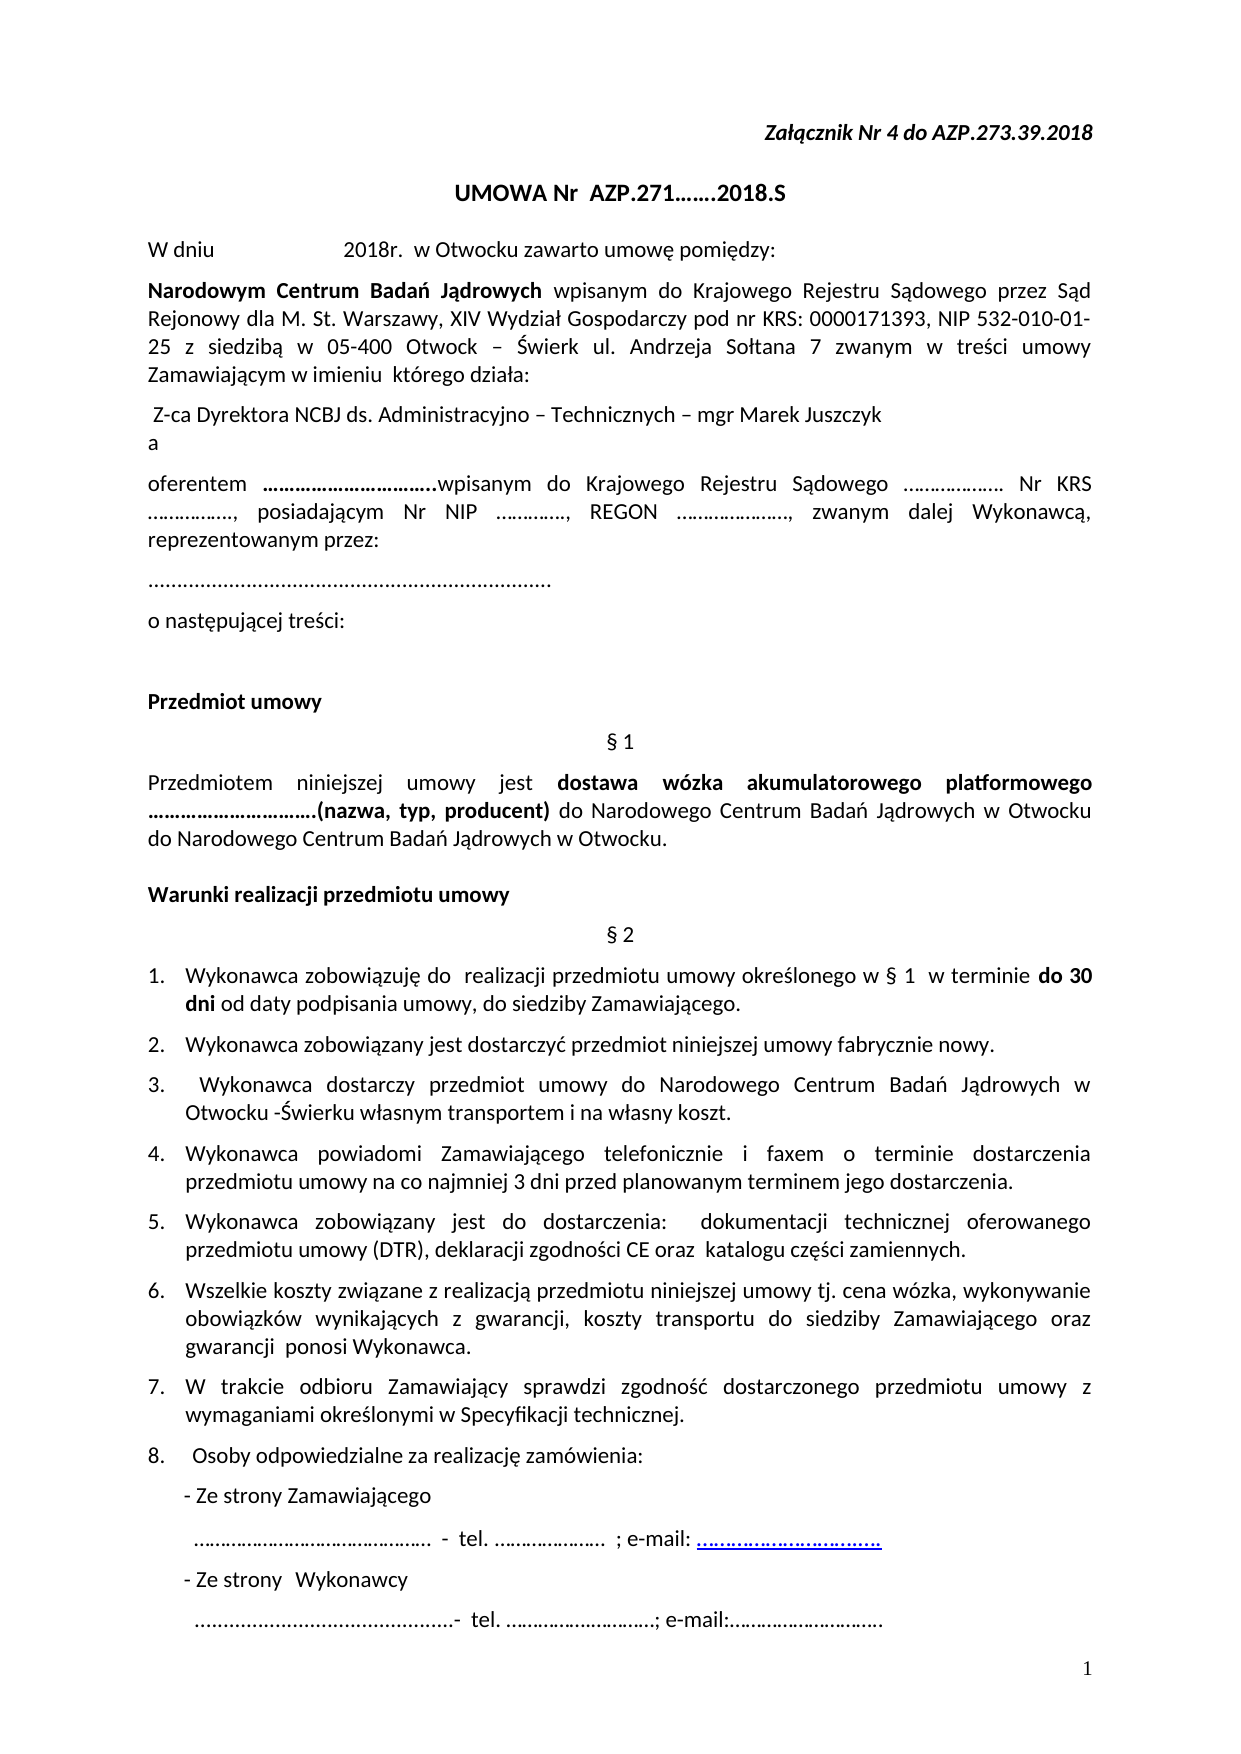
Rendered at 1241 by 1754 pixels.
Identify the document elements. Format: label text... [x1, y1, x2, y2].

text § 2 [148, 921, 1092, 949]
text Przedmiotem niniejszej umowy jest dostawa wózka akumulatorowego platformowego ………………………….(nazwa, typ, producent) do Narodowego Centrum Badań Jądrowych w Otwocku do Narodowego Centrum Badań Jądrowych w Otwocku. [148, 768, 1092, 852]
text UMOWA Nr AZP.271…….2018.S [148, 177, 1092, 207]
list Wykonawca zobowiązuję do realizacji przedmiotu umowy określonego w § 1 w terminie do 30 dni od daty podpisania umowy, do siedziby Zamawiającego. [148, 961, 1092, 1017]
text - Ze strony Zamawiającego [148, 1481, 1092, 1509]
text 8. Osoby odpowiedzialne za realizację zamówienia: [148, 1441, 1092, 1469]
text a [148, 428, 1092, 456]
list Wykonawca dostarczy przedmiot umowy do Narodowego Centrum Badań Jądrowych w Otwocku -Świerku własnym transportem i na własny koszt. [148, 1070, 1092, 1126]
text - Ze strony Wykonawcy [148, 1565, 1092, 1593]
text Załącznik Nr 4 do AZP.273.39.2018 [148, 118, 1092, 146]
list Wykonawca zobowiązany jest dostarczyć przedmiot niniejszej umowy fabrycznie nowy. [148, 1030, 1092, 1058]
list Przedmiot umowy [148, 687, 1092, 715]
text oferentem …………………………..wpisanym do Krajowego Rejestru Sądowego ………………. Nr KRS ……………., posiadającym Nr NIP …………., REGON …………………, zwanym dalej Wykonawcą, reprezentowanym przez: [148, 469, 1092, 553]
text o następującej treści: [148, 606, 1092, 634]
list Warunki realizacji przedmiotu umowy [148, 880, 1092, 908]
text § 1 [148, 727, 1092, 756]
text W dniu 2018r. w Otwocku zawarto umowę pomiędzy: [148, 235, 1092, 263]
list Wykonawca zobowiązany jest do dostarczenia: dokumentacji technicznej oferowanego przedmiotu umowy (DTR), deklaracji zgodności CE oraz katalogu części zamiennych. [148, 1207, 1092, 1263]
list Wszelkie koszty związane z realizacją przedmiotu niniejszej umowy tj. cena wózka, wykonywanie obowiązków wynikających z gwarancji, koszty transportu do siedziby Zamawiającego oraz gwarancji ponosi Wykonawca. [148, 1276, 1092, 1360]
text Narodowym Centrum Badań Jądrowych wpisanym do Krajowego Rejestru Sądowego przez Sąd Rejonowy dla M. St. Warszawy, XIV Wydział Gospodarczy pod nr KRS: 0000171393, NIP 532-010-01-25 z siedzibą w 05-400 Otwock – Świerk ul. Andrzeja Sołtana 7 zwanym w treści umowy Zamawiającym w imieniu którego działa: [148, 276, 1092, 388]
list W trakcie odbioru Zamawiający sprawdzi zgodność dostarczonego przedmiotu umowy z wymaganiami określonymi w Specyfikacji technicznej. [148, 1372, 1092, 1428]
text .............................................- tel. …………….…………; e-mail:……………………….. [148, 1606, 1092, 1633]
text ……………………………………… - tel. ………………… ; e-mail: ……………………….…. [148, 1522, 1092, 1552]
text ...................................................................... [148, 565, 1092, 593]
list Wykonawca powiadomi Zamawiającego telefonicznie i faxem o terminie dostarczenia przedmiotu umowy na co najmniej 3 dni przed planowanym terminem jego dostarczenia. [148, 1139, 1092, 1195]
text Z-ca Dyrektora NCBJ ds. Administracyjno – Technicznych – mgr Marek Juszczyk [148, 400, 1092, 428]
